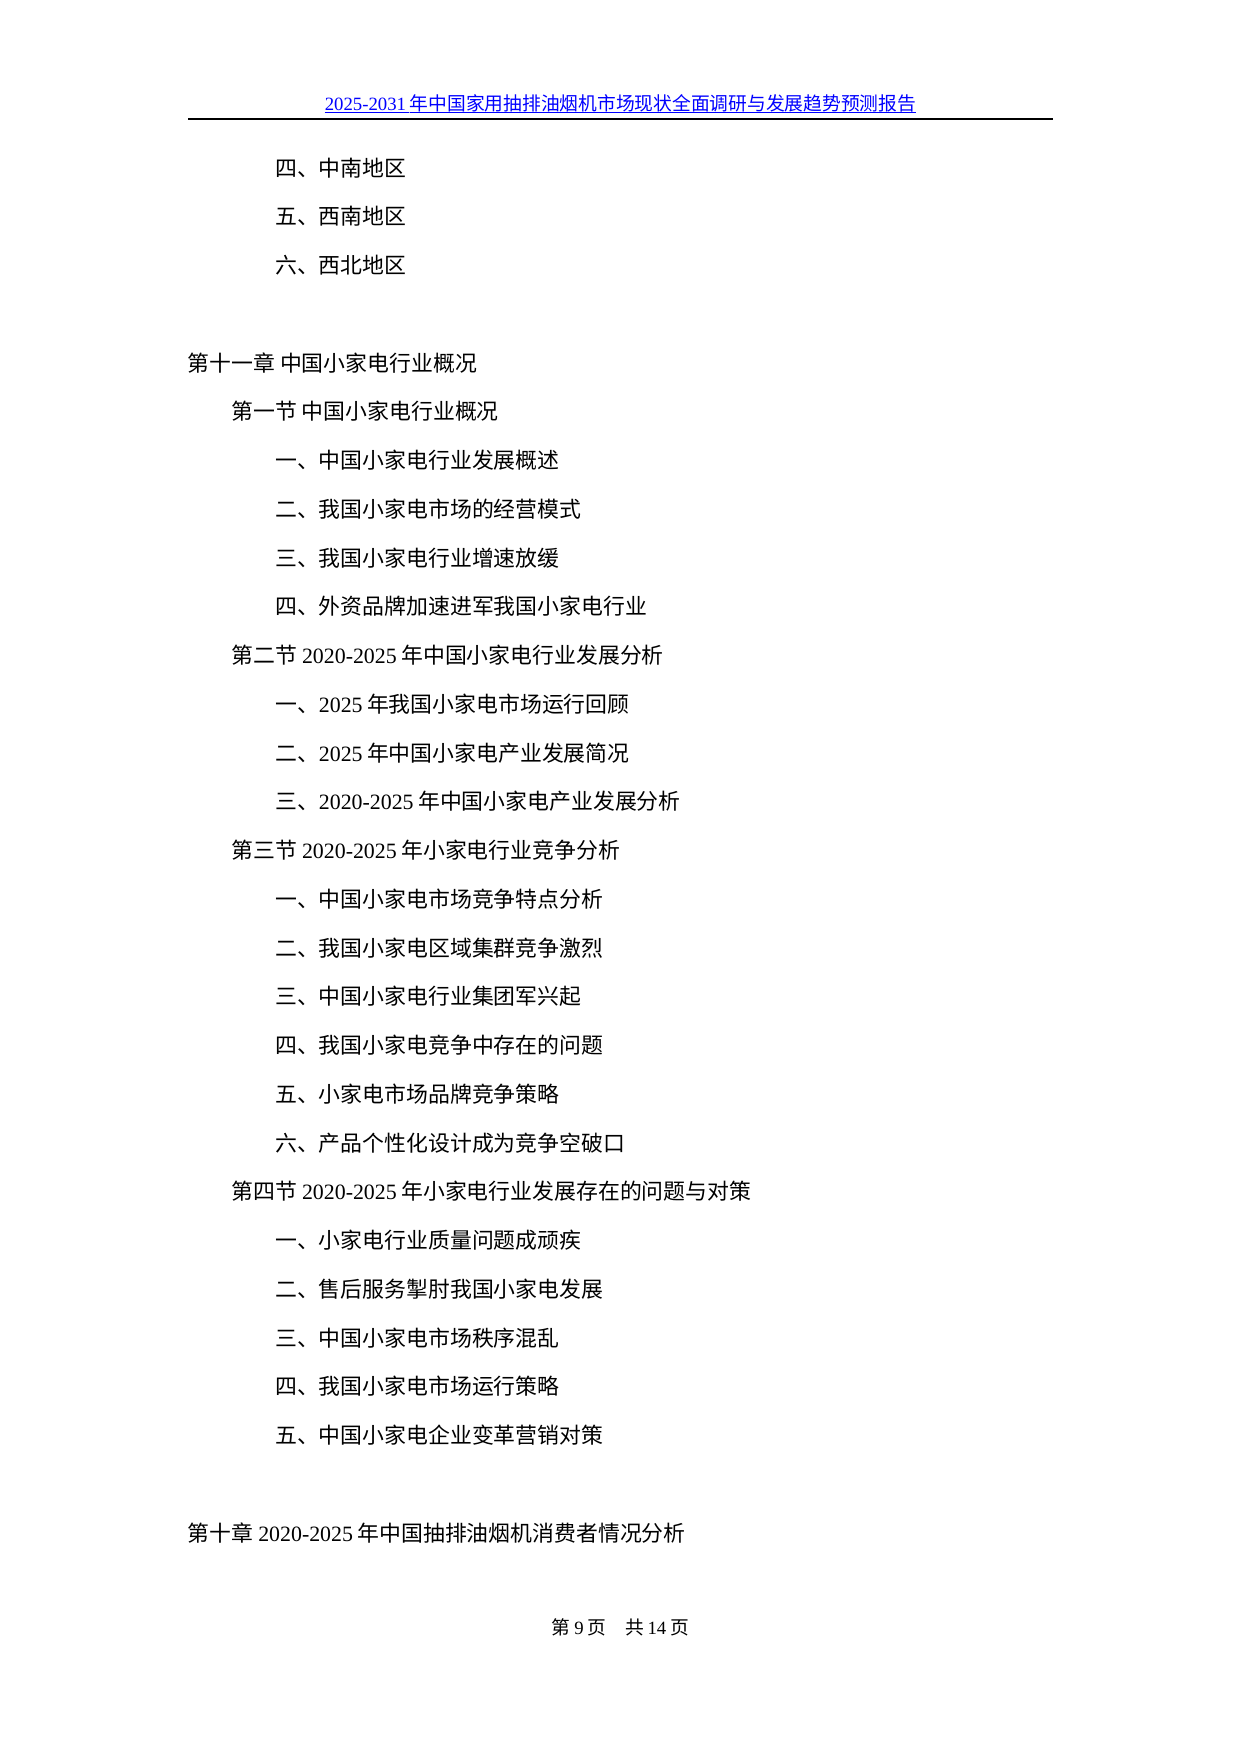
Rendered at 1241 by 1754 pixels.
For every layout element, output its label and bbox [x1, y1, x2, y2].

text [187, 150, 1053, 1548]
